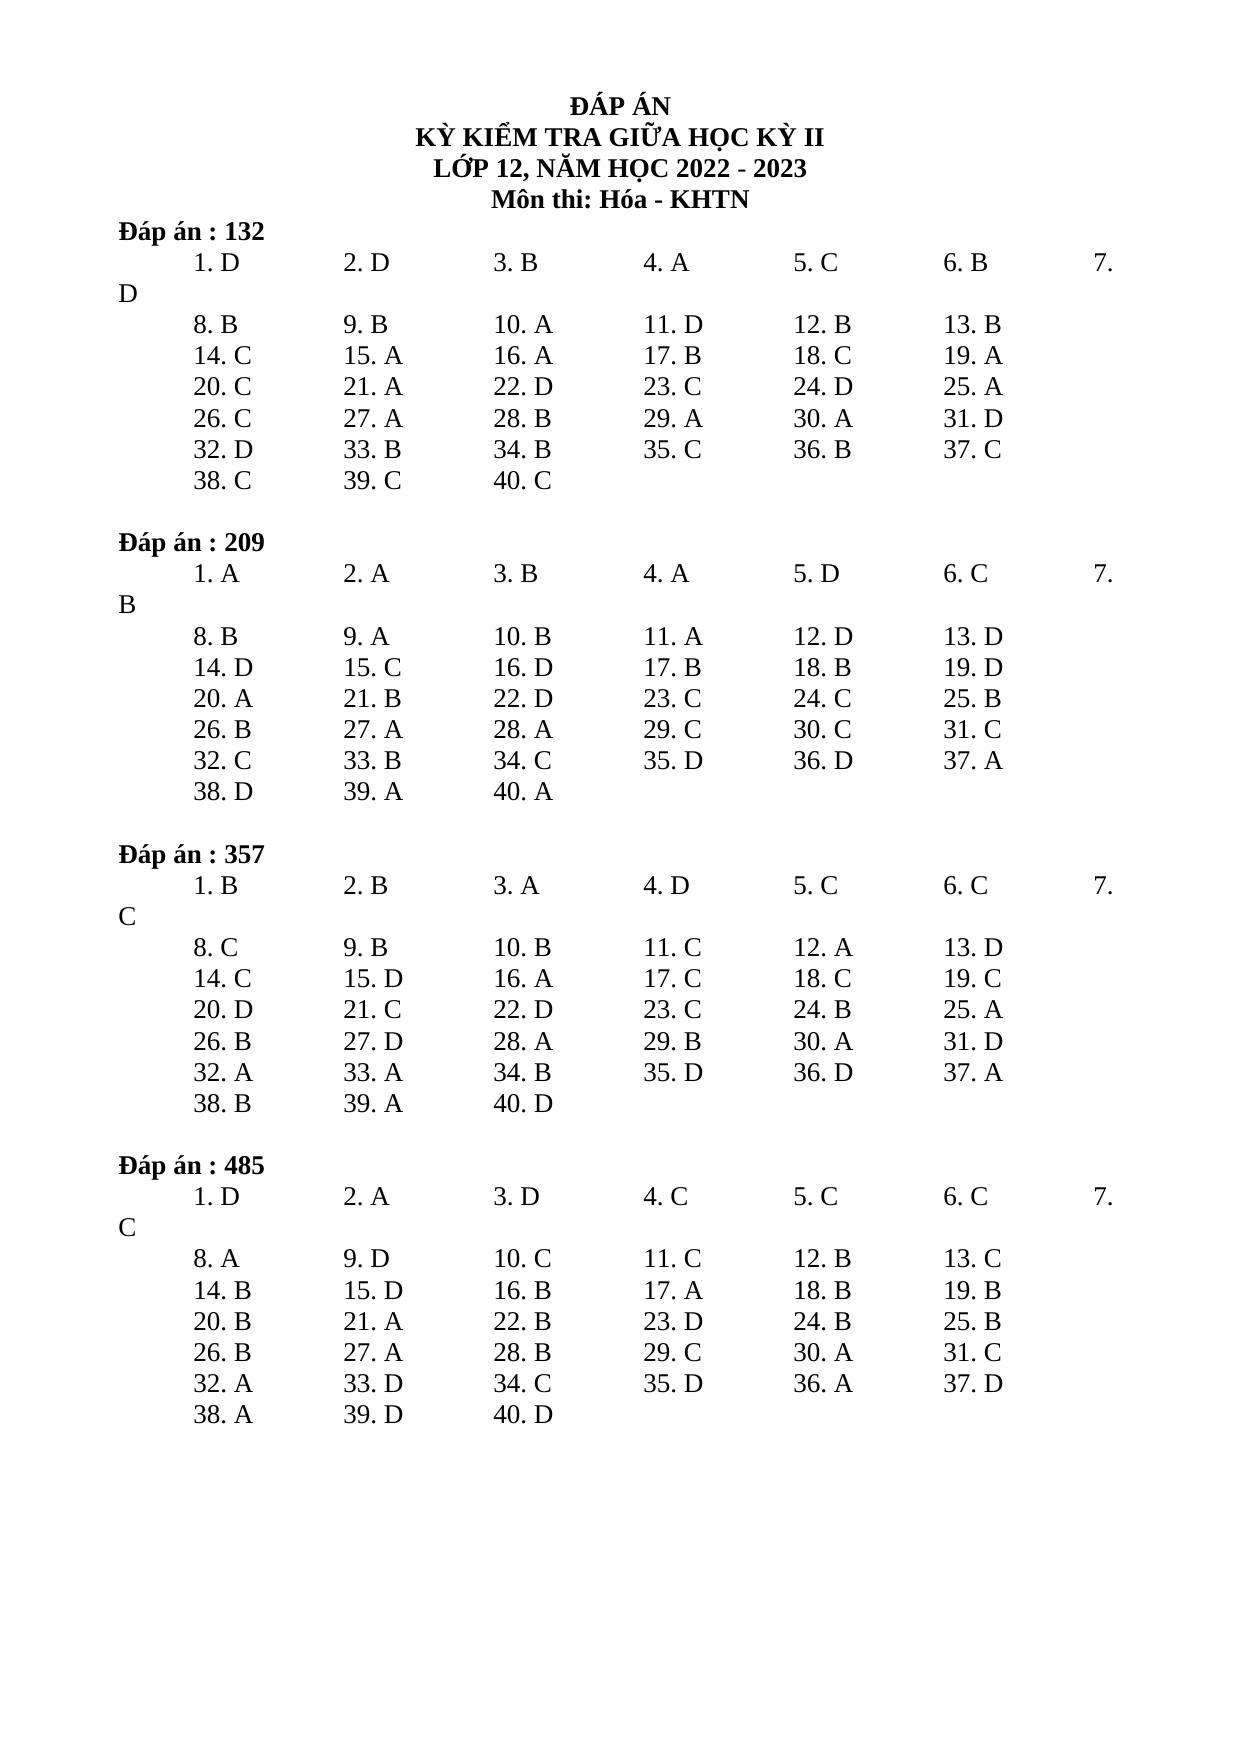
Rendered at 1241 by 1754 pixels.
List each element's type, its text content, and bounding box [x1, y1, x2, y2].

text 1. D 2. A 3. D 4. C 5. C 6. C 7. C [118, 1180, 1122, 1243]
text 8. A 9. D 10. C 11. C 12. B 13. C 14. B 15. D 16. B 17. A 18. B 19. B 20. B 21. A 22. B 23. D 24. B 25. B 26. B 27. A 28. B 29. C 30. A 31. C 32. A 33. D 34. C 35. D 36. A 37. D 38. A 39. D 40. D [118, 1243, 1122, 1429]
text Ðáp án : 357 [118, 838, 1122, 869]
text Môn thi: Hóa - KHTN [118, 184, 1122, 215]
text Ðáp án : 209 [118, 526, 1122, 557]
text Ðáp án : 132 [118, 215, 1122, 246]
text ĐÁP ÁN [118, 90, 1122, 121]
text 8. C 9. B 10. B 11. C 12. A 13. D 14. C 15. D 16. A 17. C 18. C 19. C 20. D 21. C 22. D 23. C 24. B 25. A 26. B 27. D 28. A 29. B 30. A 31. D 32. A 33. A 34. B 35. D 36. D 37. A 38. B 39. A 40. D [118, 931, 1122, 1118]
text 8. B 9. B 10. A 11. D 12. B 13. B 14. C 15. A 16. A 17. B 18. C 19. A 20. C 21. A 22. D 23. C 24. D 25. A 26. C 27. A 28. B 29. A 30. A 31. D 32. D 33. B 34. B 35. C 36. B 37. C 38. C 39. C 40. C [118, 308, 1122, 495]
text KỲ KIỂM TRA GIỮA HỌC KỲ II [118, 121, 1122, 152]
text 1. D 2. D 3. B 4. A 5. C 6. B 7. D [118, 246, 1122, 308]
text 1. A 2. A 3. B 4. A 5. D 6. C 7. B [118, 557, 1122, 620]
text LỚP 12, NĂM HỌC 2022 - 2023 [118, 152, 1122, 184]
text Ðáp án : 485 [118, 1149, 1122, 1180]
text 1. B 2. B 3. A 4. D 5. C 6. C 7. C [118, 869, 1122, 931]
text 8. B 9. A 10. B 11. A 12. D 13. D 14. D 15. C 16. D 17. B 18. B 19. D 20. A 21. B 22. D 23. C 24. C 25. B 26. B 27. A 28. A 29. C 30. C 31. C 32. C 33. B 34. C 35. D 36. D 37. A 38. D 39. A 40. A [118, 620, 1122, 807]
